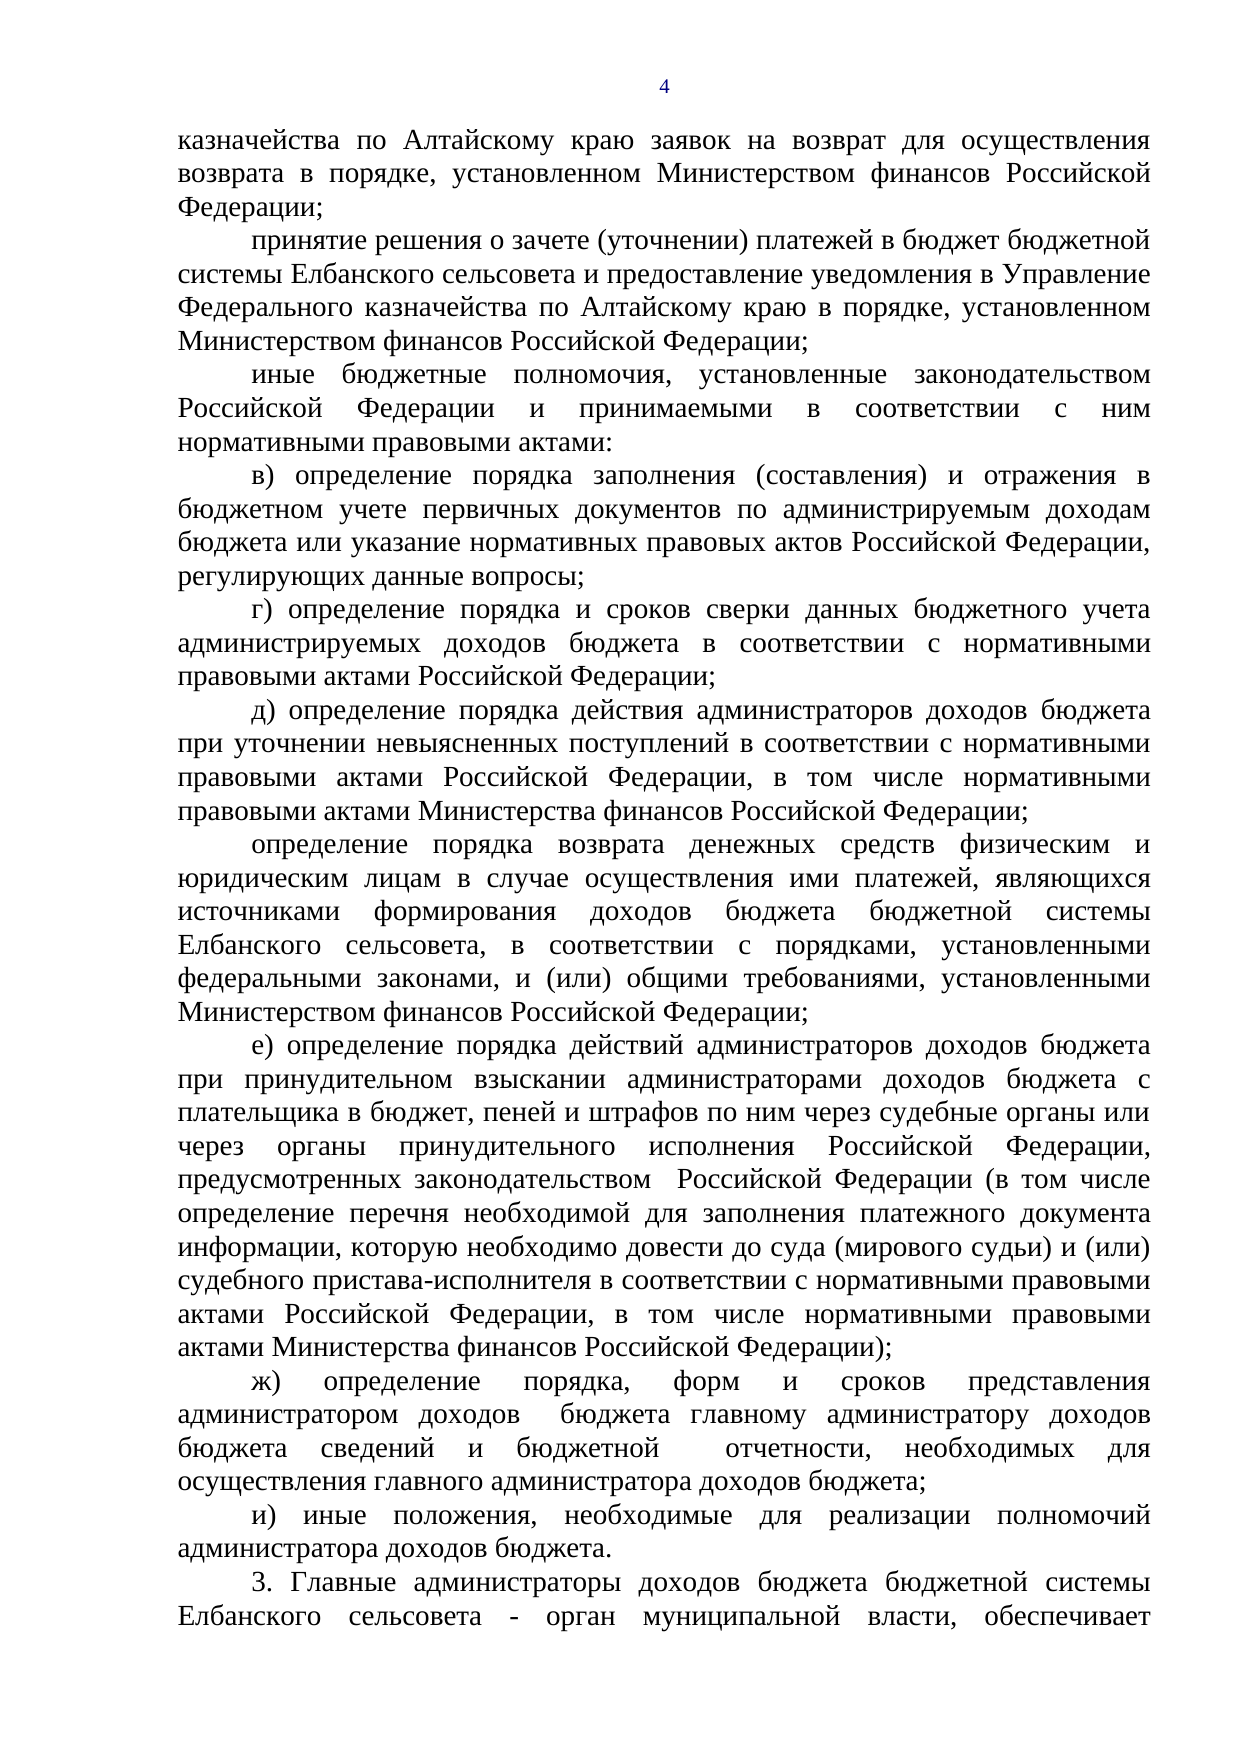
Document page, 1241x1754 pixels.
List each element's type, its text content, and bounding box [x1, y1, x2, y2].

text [177, 122, 1152, 222]
text в) определение порядка заполнения (составления) и отражения в бюджетном учете первичных документов по администрируемым доходам бюджета или указание нормативных правовых актов Российской Федерации, регулирующих данные вопросы; [177, 457, 1152, 591]
text принятие решения о зачете (уточнении) платежей в бюджет бюджетной системы Елбанского сельсовета и предоставление уведомления в Управление Федерального казначейства по Алтайскому краю в порядке, установленном Министерством финансов Российской Федерации; [177, 222, 1152, 357]
text определение порядка возврата денежных средств физическим и юридическим лицам в случае осуществления ими платежей, являющихся источниками формирования доходов бюджета бюджетной системы Елбанского сельсовета, в соответствии с порядками, установленными федеральными законами, и (или) общими требованиями, установленными Министерством финансов Российской Федерации; [177, 826, 1152, 1027]
text е) определение порядка действий администраторов доходов бюджета при принудительном взыскании администраторами доходов бюджета с плательщика в бюджет, пеней и штрафов по ним через судебные органы или через органы принудительного исполнения Российской Федерации, предусмотренных законодательством Российской Федерации (в том числе определение перечня необходимой для заполнения платежного документа информации, которую необходимо довести до суда (мирового судьи) и (или) судебного пристава-исполнителя в соответствии с нормативными правовыми актами Российской Федерации, в том числе нормативными правовыми актами Министерства финансов Российской Федерации); [177, 1027, 1152, 1363]
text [177, 1564, 1152, 1631]
text и) иные положения, необходимые для реализации полномочий администратора доходов бюджета. [177, 1497, 1152, 1564]
text иные бюджетные полномочия, установленные законодательством Российской Федерации и принимаемыми в соответствии с ним нормативными правовыми актами: [177, 357, 1152, 457]
text д) определение порядка действия администраторов доходов бюджета при уточнении невыясненных поступлений в соответствии с нормативными правовыми актами Российской Федерации, в том числе нормативными правовыми актами Министерства финансов Российской Федерации; [177, 692, 1152, 826]
text ж) определение порядка, форм и сроков представления администратором доходов бюджета главному администратору доходов бюджета сведений и бюджетной отчетности, необходимых для осуществления главного администратора доходов бюджета; [177, 1363, 1152, 1497]
text г) определение порядка и сроков сверки данных бюджетного учета администрируемых доходов бюджета в соответствии с нормативными правовыми актами Российской Федерации; [177, 591, 1152, 692]
